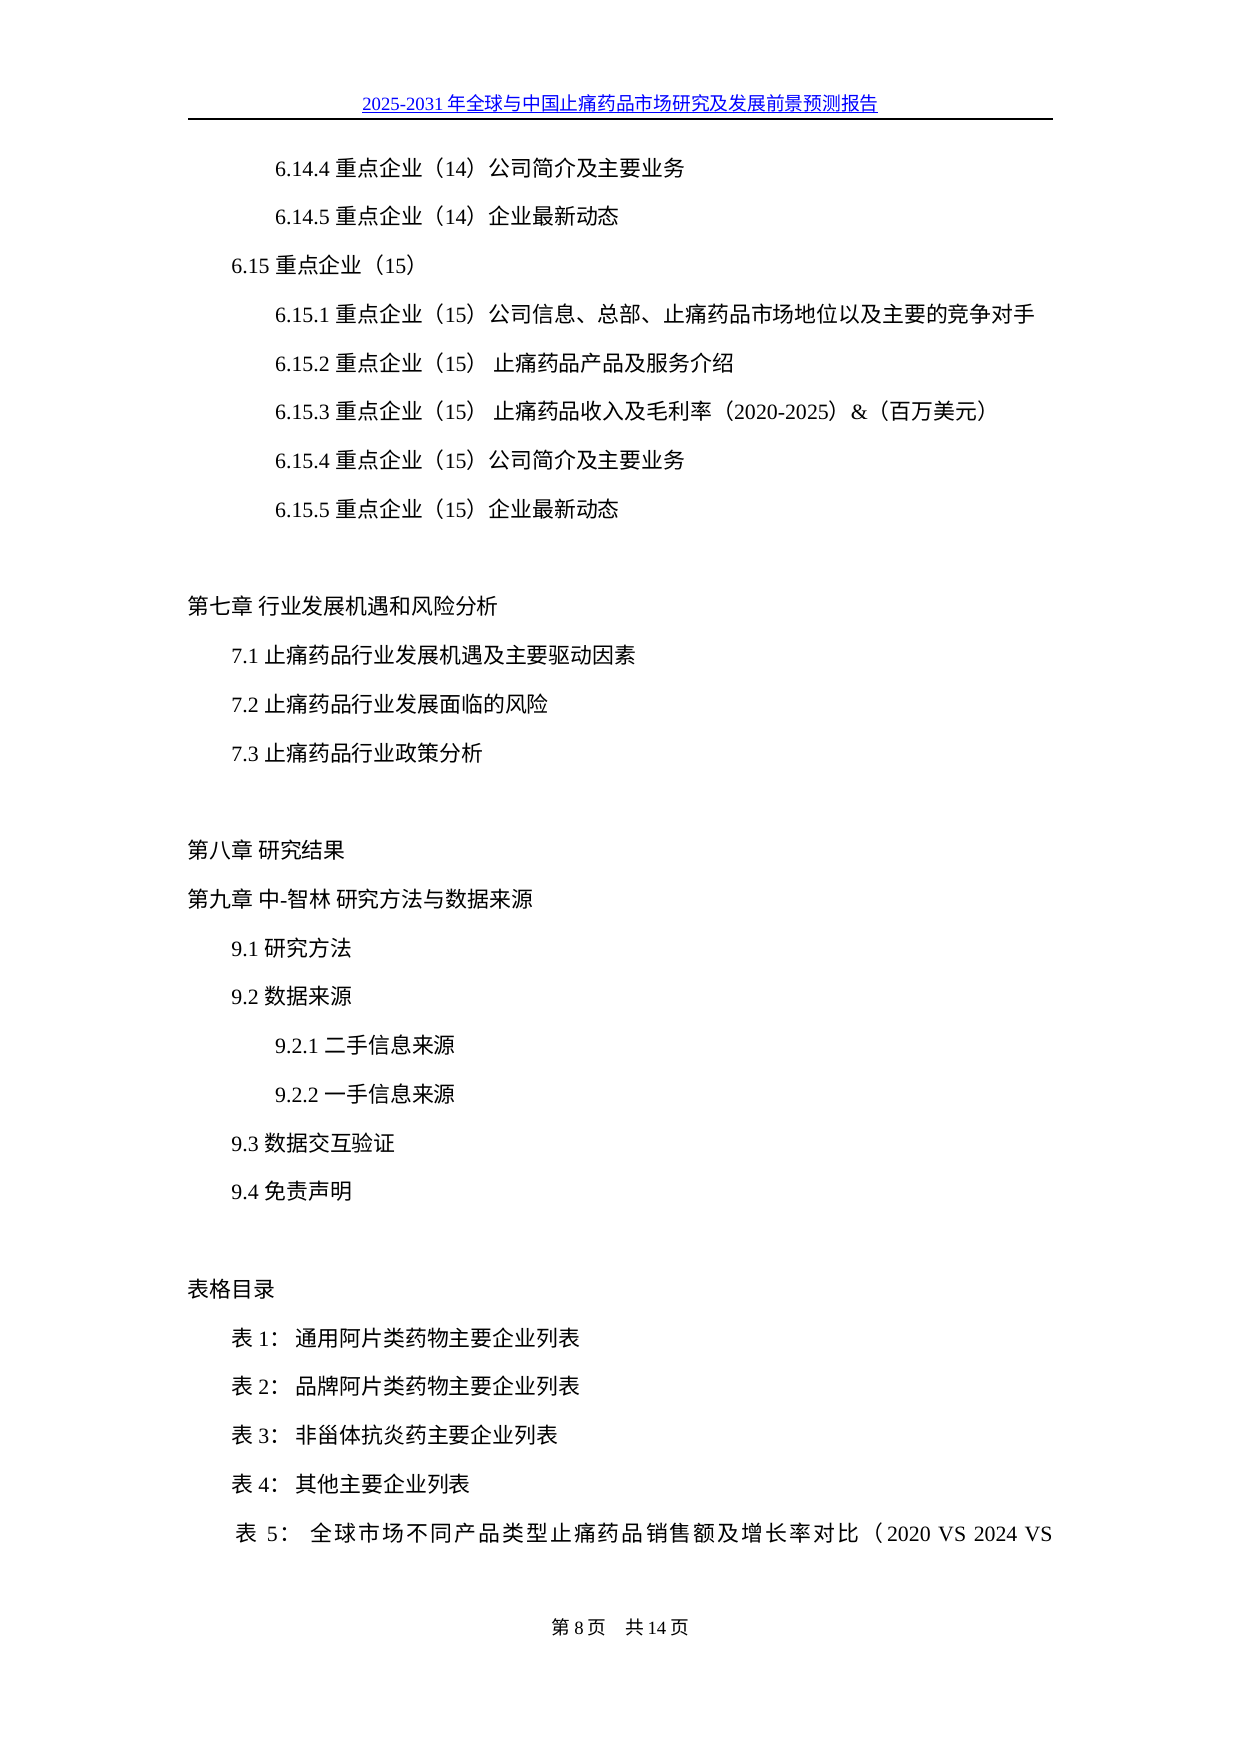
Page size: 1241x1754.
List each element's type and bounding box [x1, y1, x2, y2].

text [187, 150, 1053, 1548]
